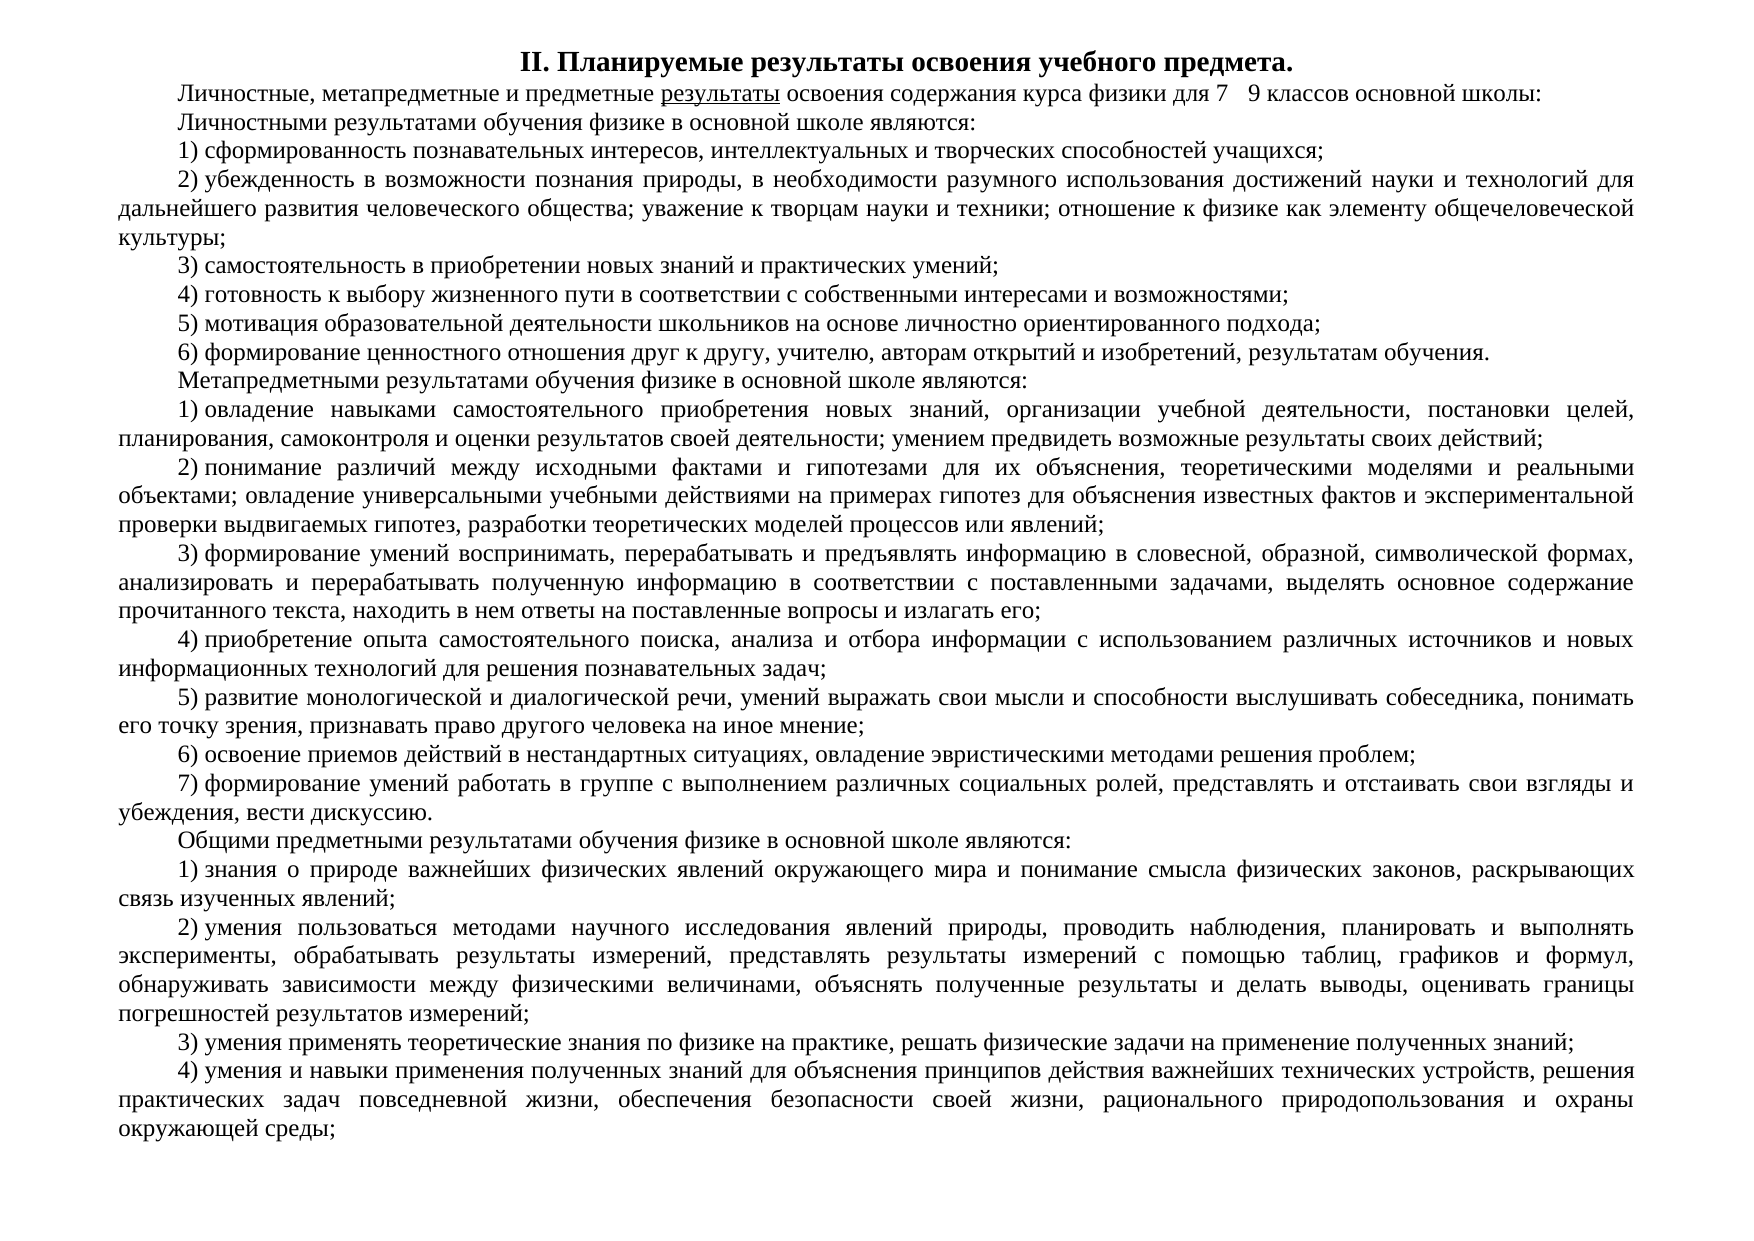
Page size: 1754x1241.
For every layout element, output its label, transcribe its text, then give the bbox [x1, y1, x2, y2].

text 6) формирование ценностного отношения друг к другу, учителю, авторам открытий и изобретений, результатам обучения. [118, 337, 1636, 365]
text II. Планируемые результаты освоения учебного предмета. [118, 44, 1636, 78]
text Метапредметными результатами обучения физике в основной школе являются: [118, 365, 1636, 394]
text Личностными результатами обучения физике в основной школе являются: [118, 107, 1636, 135]
text 1) овладение навыками самостоятельного приобретения новых знаний, организации учебной деятельности, постановки целей, планирования, самоконтроля и оценки результатов своей деятельности; умением предвидеть возможные результаты своих действий; [118, 394, 1636, 452]
text 1) знания о природе важнейших физических явлений окружающего мира и понимание смысла физических законов, раскрывающих связь изученных явлений; [118, 854, 1636, 912]
text 2) умения пользоваться методами научного исследования явлений природы, проводить наблюдения, планировать и выполнять эксперименты, обрабатывать результаты измерений, представлять результаты измерений с помощью таблиц, графиков и формул, обнаруживать зависимости между физическими величинами, объяснять полученные результаты и делать выводы, оценивать границы погрешностей результатов измерений; [118, 912, 1636, 1027]
text 4) готовность к выбору жизненного пути в соответствии с собственными интересами и возможностями; [118, 279, 1636, 308]
text Общими предметными результатами обучения физике в основной школе являются: [118, 825, 1636, 854]
text 7) формирование умений работать в группе с выполнением различных социальных ролей, представлять и отстаивать свои взгляды и убеждения, вести дискуссию. [118, 768, 1636, 825]
text 4) приобретение опыта самостоятельного поиска, анализа и отбора информации с использованием различных источников и новых информационных технологий для решения познавательных задач; [118, 624, 1636, 682]
text 2) убежденность в возможности познания природы, в необходимости разумного использования достижений науки и технологий для дальнейшего развития человеческого общества; уважение к творцам науки и техники; отношение к физике как элементу общечеловеческой культуры; [118, 164, 1636, 250]
text 4) умения и навыки применения полученных знаний для объяснения принципов действия важнейших технических устройств, решения практических задач повседневной жизни, обеспечения безопасности своей жизни, рационального природопользования и охраны окружающей среды; [118, 1055, 1636, 1142]
text 2) понимание различий между исходными фактами и гипотезами для их объяснения, теоретическими моделями и реальными объектами; овладение универсальными учебными действиями на примерах гипотез для объяснения известных фактов и экспериментальной проверки выдвигаемых гипотез, разработки теоретических моделей процессов или явлений; [118, 452, 1636, 538]
text 3) самостоятельность в приобретении новых знаний и практических умений; [118, 250, 1636, 279]
text 5) развитие монологической и диалогической речи, умений выражать свои мысли и способности выслушивать собеседника, понимать его точку зрения, признавать право другого человека на иное мнение; [118, 682, 1636, 739]
text 3) умения применять теоретические знания по физике на практике, решать физические задачи на применение полученных знаний; [118, 1027, 1636, 1055]
text Личностные, метапредметные и предметные результаты освоения содержания курса физики для 79 классов основной школы: [118, 78, 1636, 107]
text 5) мотивация образовательной деятельности школьников на основе личностно ориентированного подхода; [118, 308, 1636, 337]
text 3) формирование умений воспринимать, перерабатывать и предъявлять информацию в словесной, образной, символической формах, анализировать и перерабатывать полученную информацию в соответствии с поставленными задачами, выделять основное содержание прочитанного текста, находить в нем ответы на поставленные вопросы и излагать его; [118, 538, 1636, 624]
text 1) сформированность познавательных интересов, интеллектуальных и творческих способностей учащихся; [118, 135, 1636, 164]
text 6) освоение приемов действий в нестандартных ситуациях, овладение эвристическими методами решения проблем; [118, 739, 1636, 768]
